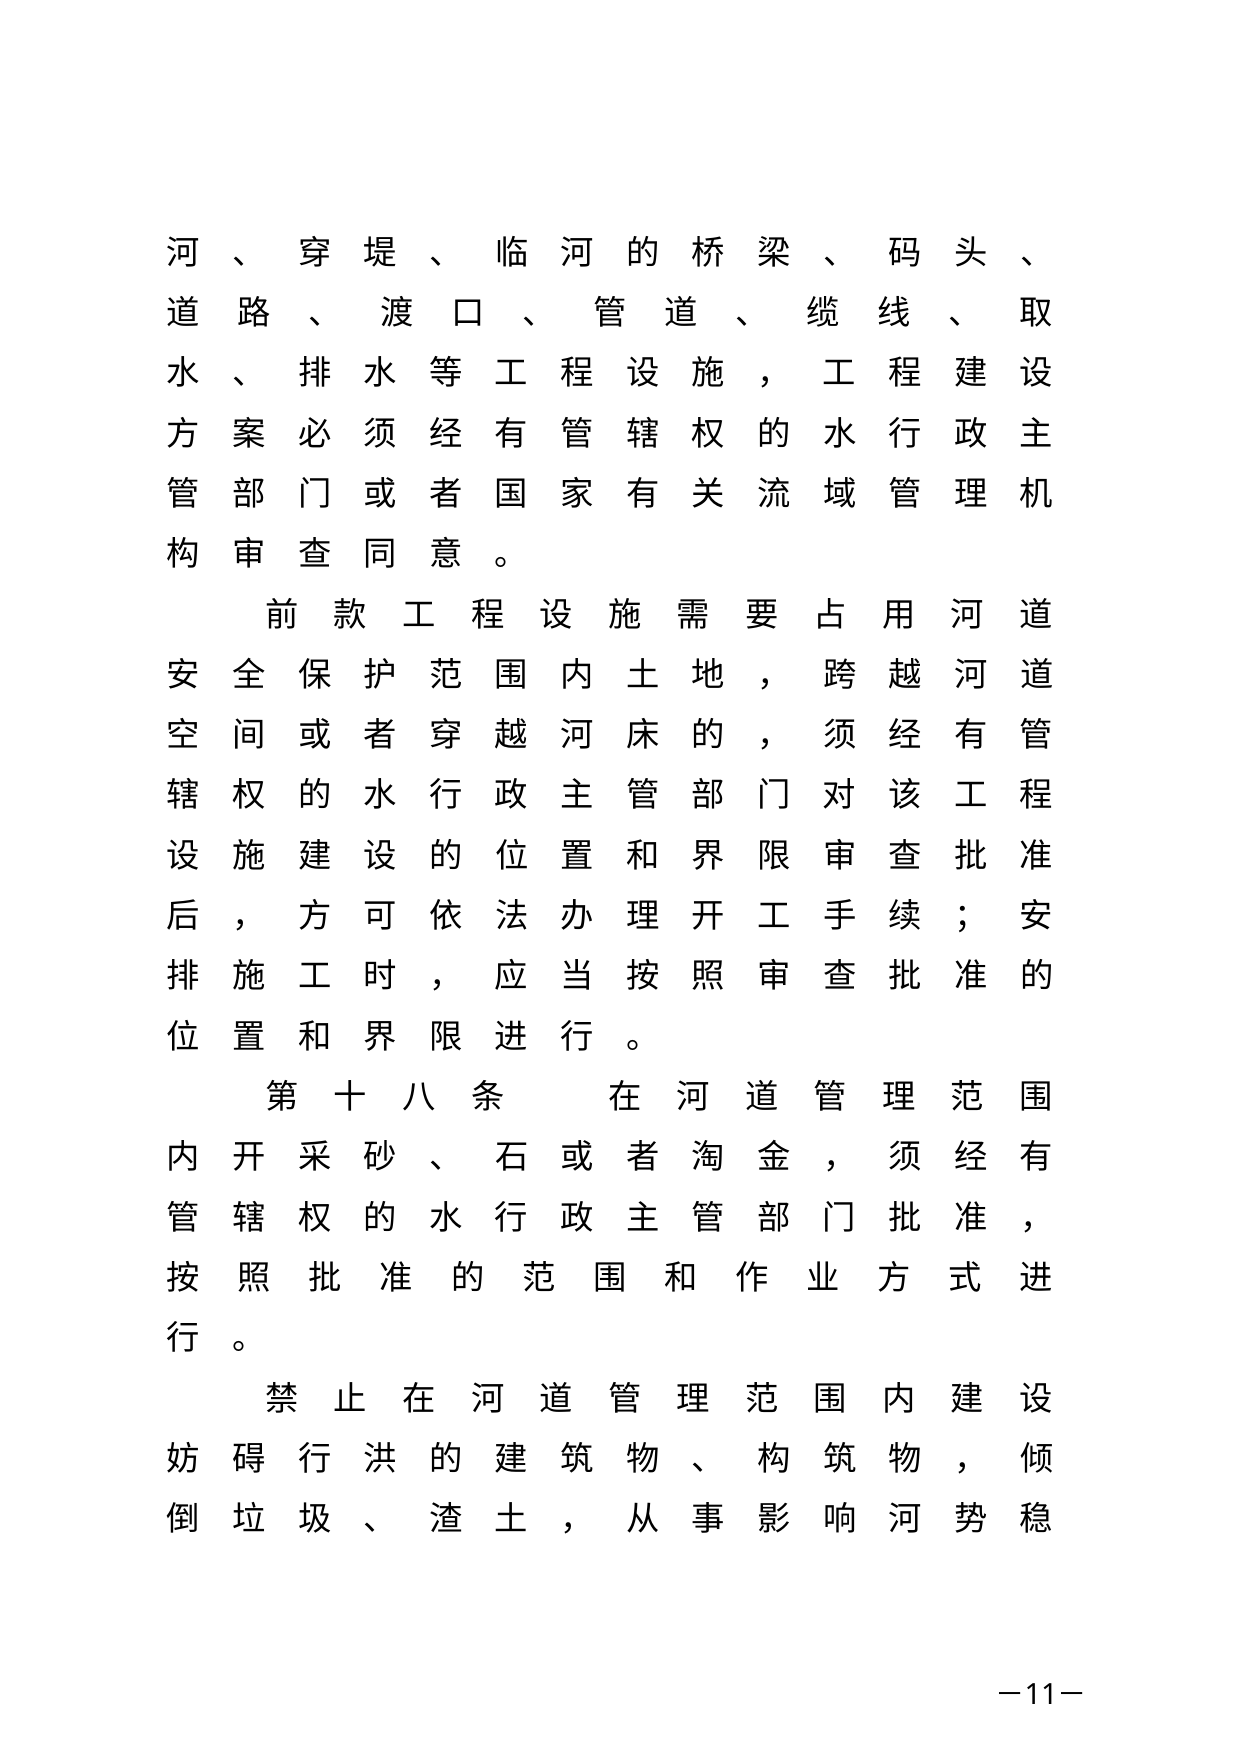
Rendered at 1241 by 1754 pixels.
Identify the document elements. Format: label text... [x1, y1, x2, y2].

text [167, 1365, 1085, 1546]
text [167, 219, 1085, 581]
text 前款工程设施需要占用河道安全保护范围内土地，跨越河道空间或者穿越河床的，须经有管辖权的水行政主管部门对该工程设施建设的位置和界限审查批准后，方可依法办理开工手续；安排施工时，应当按照审查批准的位置和界限进行。 [167, 581, 1085, 1064]
text 第十八条 在河道管理范围内开采砂、石或者淘金，须经有管辖权的水行政主管部门批准，按照批准的范围和作业方式进行。 [167, 1064, 1085, 1365]
